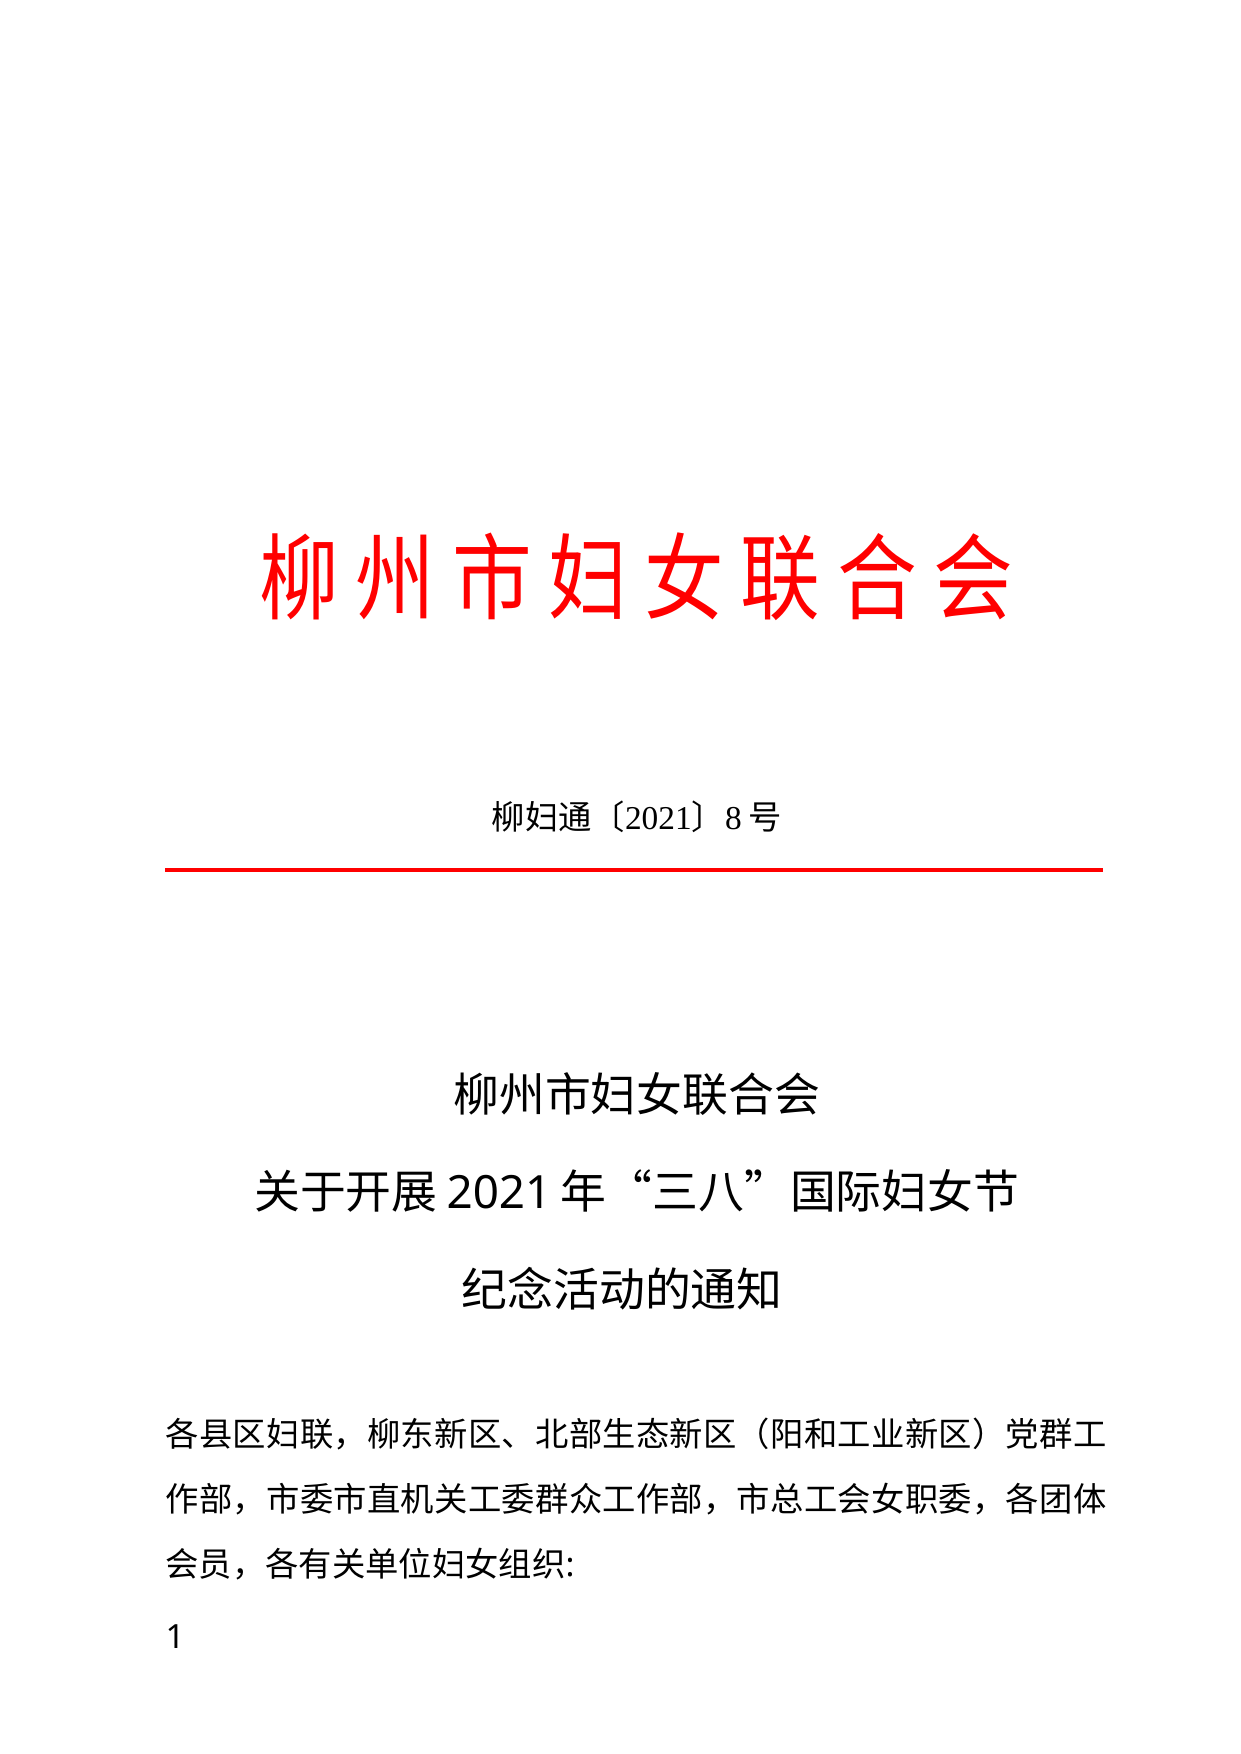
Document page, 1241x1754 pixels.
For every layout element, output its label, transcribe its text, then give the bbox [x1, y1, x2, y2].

text 柳妇通〔2021〕8号 [165, 782, 1107, 847]
text 柳州市妇女联合会 [165, 490, 1107, 652]
text 关于开展2021年“三八”国际妇女节 [165, 1140, 1107, 1237]
text 柳州市妇女联合会 [165, 1042, 1107, 1140]
text 各县区妇联，柳东新区、北部生态新区（阳和工业新区）党群工作部，市委市直机关工委群众工作部，市总工会女职委，各团体会员，各有关单位妇女组织: [165, 1400, 1107, 1595]
text 纪念活动的通知 [165, 1237, 1107, 1335]
